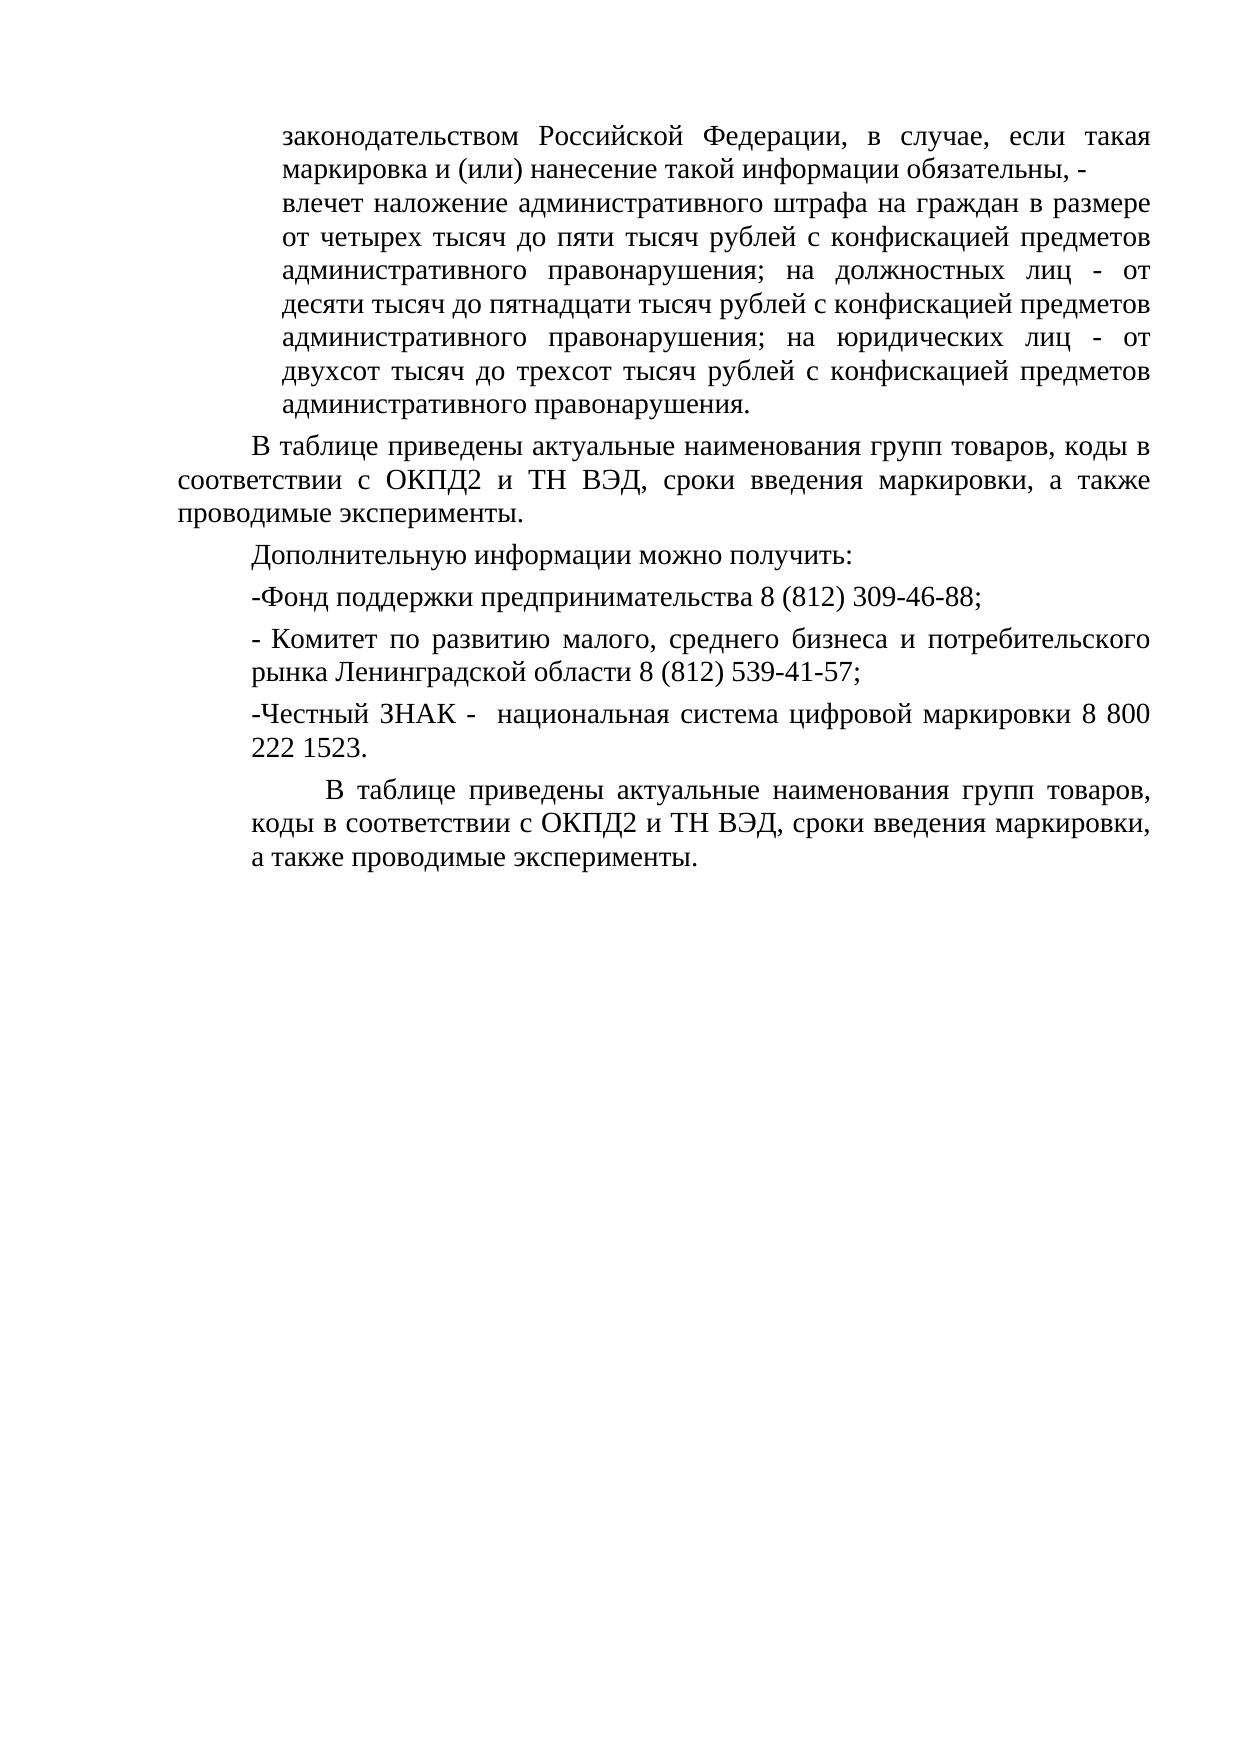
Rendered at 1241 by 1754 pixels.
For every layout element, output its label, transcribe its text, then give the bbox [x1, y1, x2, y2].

text В таблице приведены актуальные наименования групп товаров, коды в соответствии с ОКПД2 и ТН ВЭД, сроки введения маркировки, а также проводимые эксперименты. [251, 772, 1152, 872]
text Дополнительную информации можно получить: [177, 537, 1152, 571]
text -Честный ЗНАК - национальная система цифровой маркировки 8 800 222 1523. [251, 696, 1152, 763]
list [244, 118, 1152, 185]
text В таблице приведены актуальные наименования групп товаров, коды в соответствии с ОКПД2 и ТН ВЭД, сроки введения маркировки, а также проводимые эксперименты. [177, 428, 1152, 529]
text -Фонд поддержки предпринимательства 8 (812) 309-46-88; [177, 579, 1152, 613]
text - Комитет по развитию малого, среднего бизнеса и потребительского рынка Ленинградской области 8 (812) 539-41-57; [251, 621, 1152, 688]
list влечет наложение административного штрафа на граждан в размере от четырех тысяч до пяти тысяч рублей с конфискацией предметов административного правонарушения; на должностных лиц - от десяти тысяч до пятнадцати тысяч рублей с конфискацией предметов административного правонарушения; на юридических лиц - от двухсот тысяч до трехсот тысяч рублей с конфискацией предметов административного правонарушения. [282, 185, 1152, 420]
